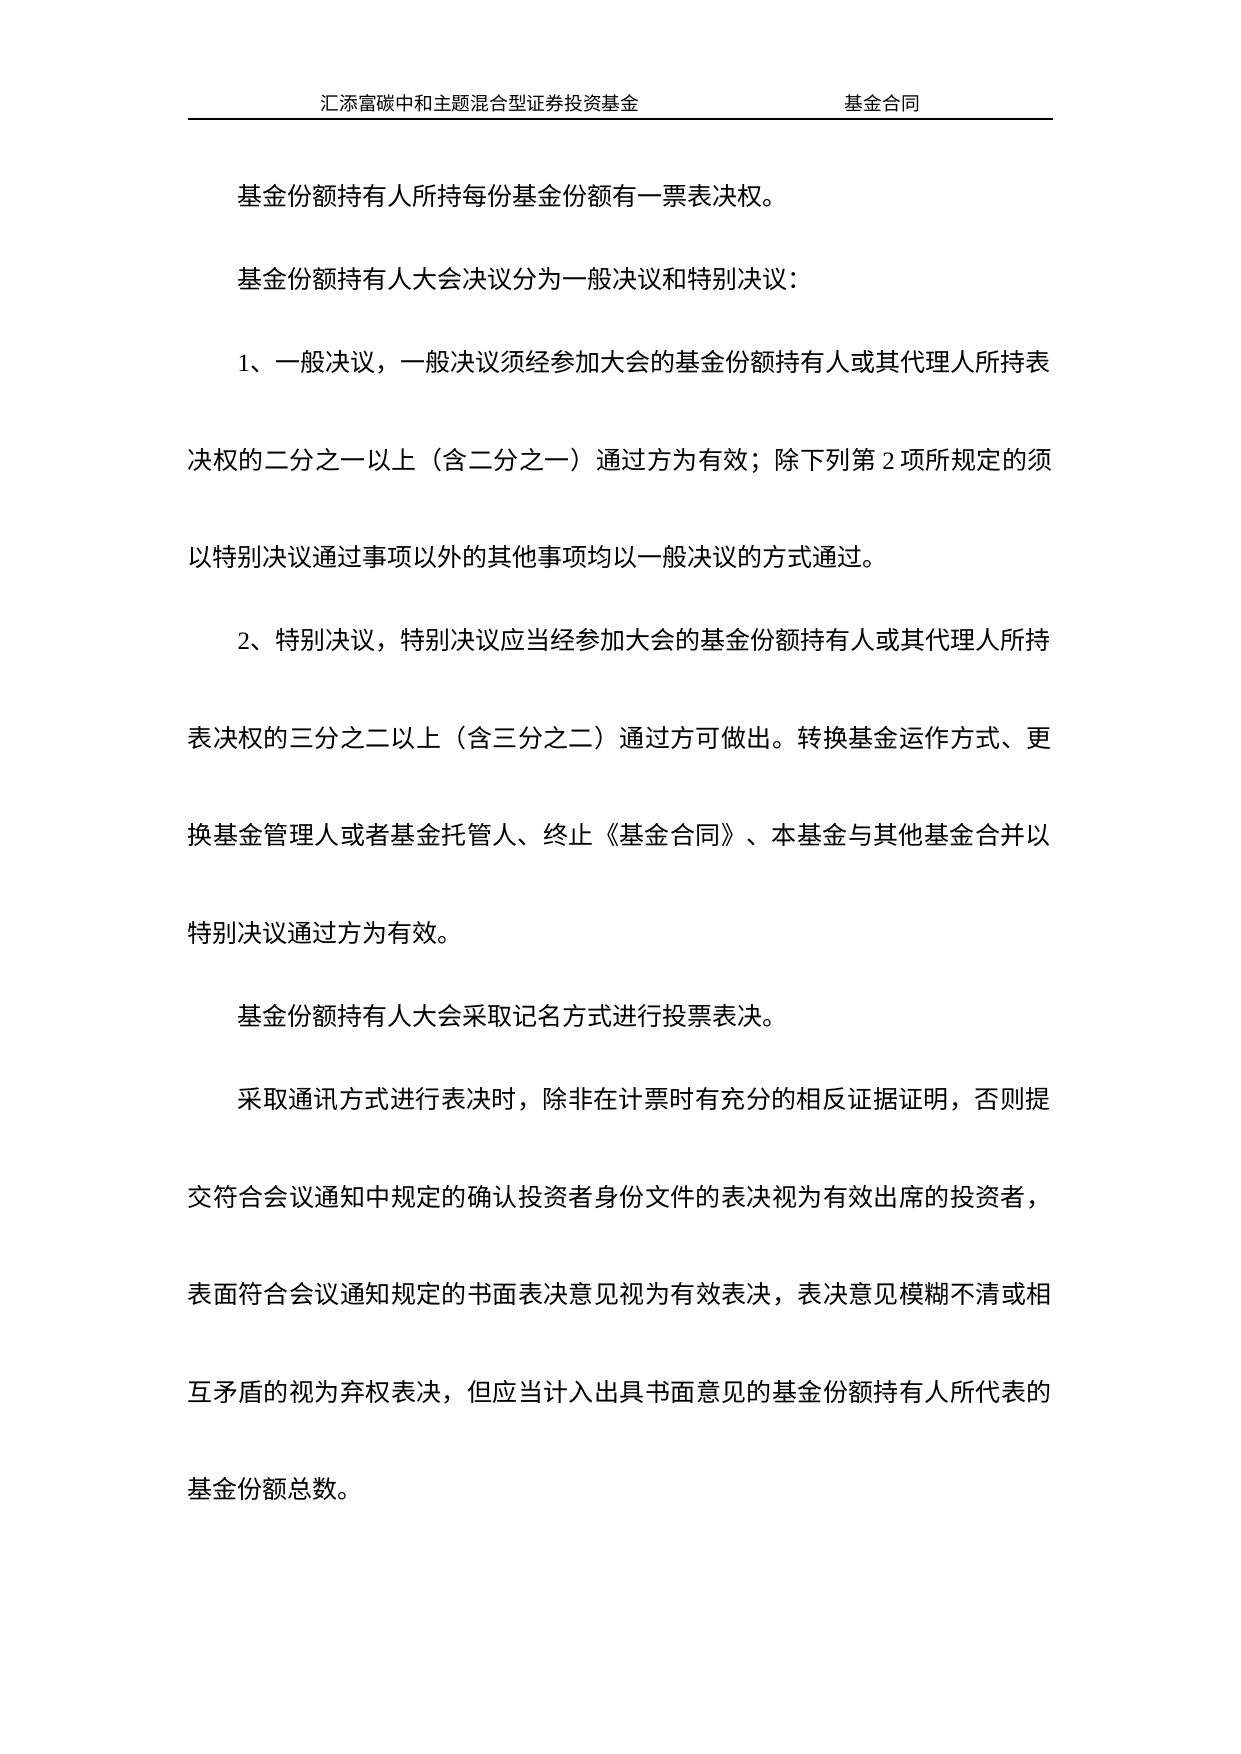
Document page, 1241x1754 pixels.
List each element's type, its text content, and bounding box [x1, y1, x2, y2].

text 基金份额持有人大会采取记名方式进行投票表决。 [187, 982, 1053, 1047]
text 基金份额持有人大会决议分为一般决议和特别决议： [187, 245, 1053, 310]
text 基金份额持有人所持每份基金份额有一票表决权。 [187, 162, 1053, 227]
text 2、特别决议，特别决议应当经参加大会的基金份额持有人或其代理人所持表决权的三分之二以上（含三分之二）通过方可做出。转换基金运作方式、更换基金管理人或者基金托管人、终止《基金合同》、本基金与其他基金合并以特别决议通过方为有效。 [187, 606, 1053, 964]
text 1、一般决议，一般决议须经参加大会的基金份额持有人或其代理人所持表决权的二分之一以上（含二分之一）通过方为有效；除下列第2项所规定的须以特别决议通过事项以外的其他事项均以一般决议的方式通过。 [187, 328, 1053, 588]
text 采取通讯方式进行表决时，除非在计票时有充分的相反证据证明，否则提交符合会议通知中规定的确认投资者身份文件的表决视为有效出席的投资者，表面符合会议通知规定的书面表决意见视为有效表决，表决意见模糊不清或相互矛盾的视为弃权表决，但应当计入出具书面意见的基金份额持有人所代表的基金份额总数。 [187, 1065, 1053, 1520]
